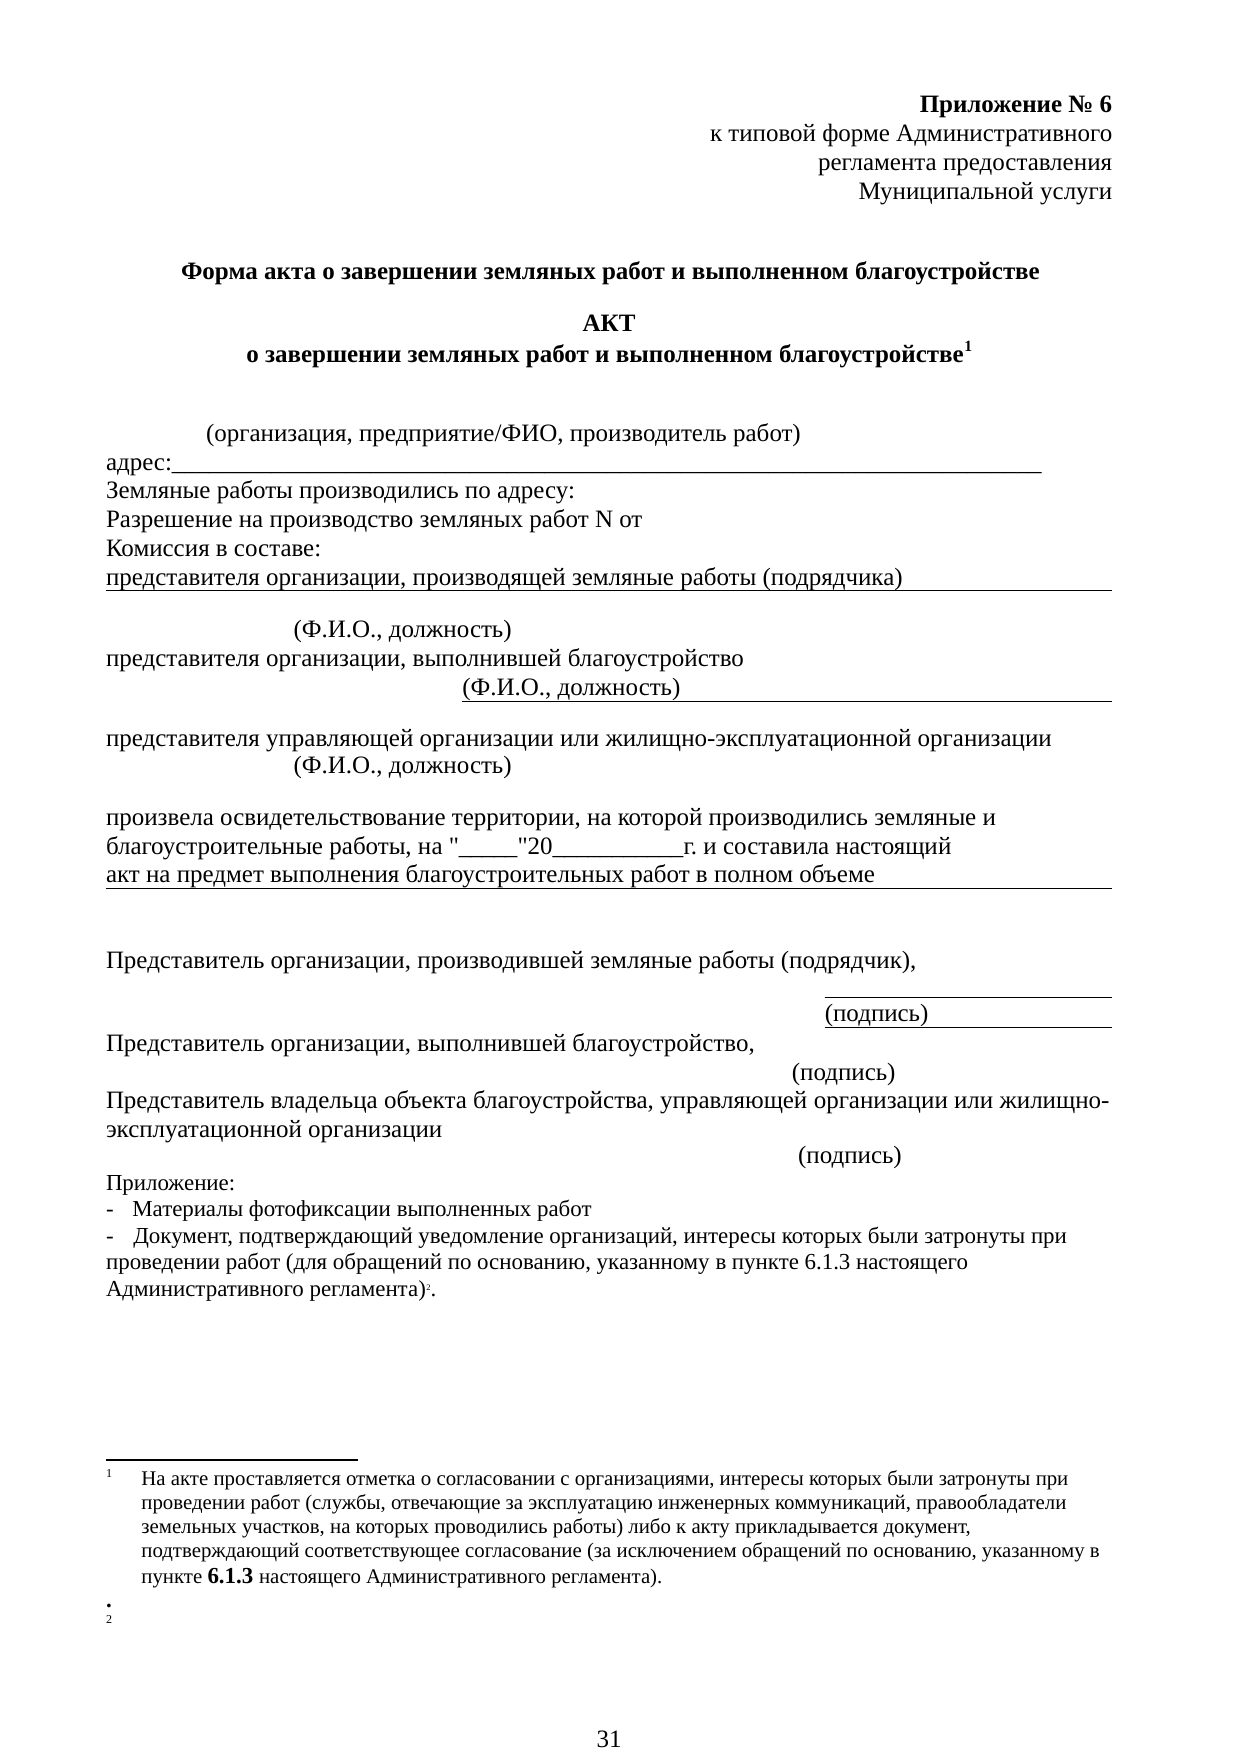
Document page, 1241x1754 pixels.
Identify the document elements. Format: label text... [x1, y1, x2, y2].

text Разрешение на производство земляных работ N от [106, 504, 1112, 533]
text (подпись) [106, 1057, 895, 1086]
text (подпись) [824, 998, 1112, 1028]
text представителя организации, производящей земляные работы (подрядчика) [106, 562, 1112, 590]
text Представитель владельца объекта благоустройства, управляющей организации или жилищно-эксплуатационной организации [106, 1086, 1112, 1143]
text (организация, предприятие/ФИО, производитель работ) [106, 418, 1112, 447]
text Представитель организации, производившей земляные работы (подрядчик), [106, 946, 1112, 974]
text (Ф.И.О., должность) [293, 752, 1112, 779]
text (подпись) [106, 1143, 902, 1169]
text Представитель организации, выполнившей благоустройство, [106, 1028, 1112, 1057]
text Комиссия в составе: [106, 533, 1112, 562]
text Приложение № 6 к типовой форме Административного регламента предоставления Муниципальной услуги [660, 89, 1112, 204]
text Приложение: [106, 1169, 1112, 1196]
text акт на предмет выполнения благоустроительных работ в полном объеме [106, 859, 1112, 888]
text произвела освидетельствование территории, на которой производились земляные и благоустроительные работы, на " "20 г. и составила настоящий [106, 802, 1112, 859]
list Форма акта о завершении земляных работ и выполненном благоустройстве [106, 256, 1112, 285]
text адрес: [106, 447, 1112, 475]
text Земляные работы производились по адресу: [106, 475, 1112, 504]
text АКТ о завершении земляных работ и выполненном благоустройстве [106, 308, 1112, 368]
text (Ф.И.О., должность) [462, 672, 1112, 701]
text представителя управляющей организации или жилищно-эксплуатационной организации [106, 724, 1112, 752]
list Документ, подтверждающий уведомление организаций, интересы которых были затронуты при проведении работ (для обращений по основанию, указанному в пункте 6.1.3 настоящего Административного регламента). [106, 1222, 1112, 1301]
text (Ф.И.О., должность) [293, 614, 1112, 643]
text представителя организации, выполнившей благоустройство [106, 643, 1112, 672]
list Материалы фотофиксации выполненных работ [106, 1196, 1112, 1222]
